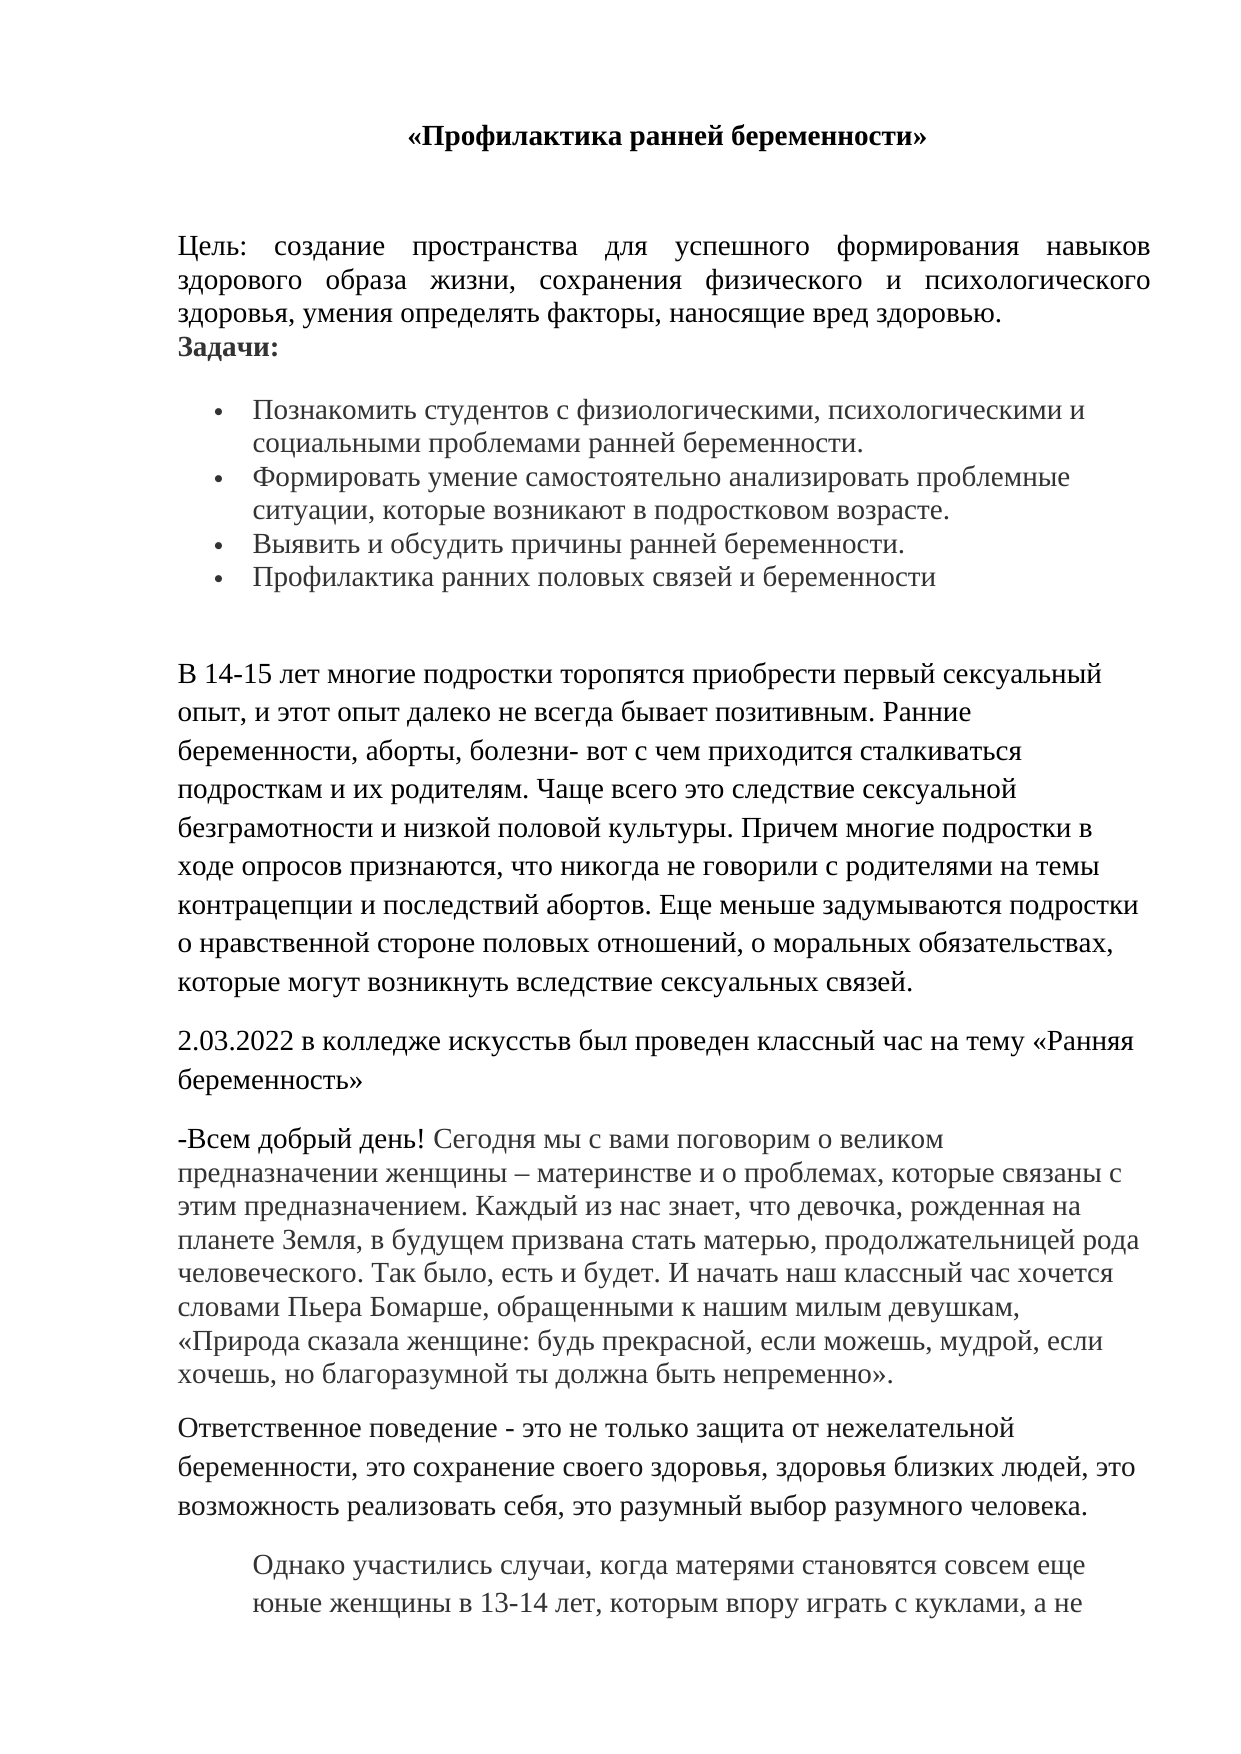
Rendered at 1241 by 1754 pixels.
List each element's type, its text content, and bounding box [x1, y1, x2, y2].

text Задачи: [177, 329, 1152, 363]
text Ответственное поведение - это не только защита от нежелательной беременности, это сохранение своего здоровья, здоровья близких людей, это возможность реализовать себя, это разумный выбор разумного человека. [177, 1411, 1152, 1521]
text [252, 1547, 1152, 1619]
list Профилактика ранних половых связей и беременности [215, 559, 1152, 593]
text -Всем добрый день! Сегодня мы с вами поговорим о великом предназначении женщины – материнстве и о проблемах, которые связаны с этим предназначением. Каждый из нас знает, что девочка, рожденная на планете Земля, в будущем призвана стать матерью, продолжательницей рода человеческого. Так было, есть и будет. И начать наш классный час хочется словами Пьера Бомарше, обращенными к нашим милым девушкам, «Природа сказала женщине: будь прекрасной, если можешь, мудрой, если хочешь, но благоразумной ты должна быть непременно». [177, 1121, 1152, 1390]
text «Профилактика ранней беременности» [177, 118, 1152, 152]
text В 14-15 лет многие подростки торопятся приобрести первый сексуальный опыт, и этот опыт далеко не всегда бывает позитивным. Ранние беременности, аборты, болезни- вот с чем приходится сталкиваться подросткам и их родителям. Чаще всего это следствие сексуальной безграмотности и низкой половой культуры. Причем многие подростки в ходе опросов признаются, что никогда не говорили с родителями на темы контрацепции и последствий абортов. Еще меньше задумываются подростки о нравственной стороне половых отношений, о моральных обязательствах, которые могут возникнуть вследствие сексуальных связей. [177, 656, 1152, 998]
text 2.03.2022 в колледже искусстьв был проведен классный час на тему «Ранняя беременность» [177, 1023, 1152, 1096]
list Выявить и обсудить причины ранней беременности. [215, 526, 1152, 559]
list Познакомить студентов с физиологическими, психологическими и социальными проблемами ранней беременности. [215, 392, 1152, 459]
text Цель: создание пространства для успешного формирования навыков здорового образа жизни, сохранения физического и психологического здоровья, умения определять факторы, наносящие вред здоровью. [177, 228, 1152, 329]
list Формировать умение самостоятельно анализировать проблемные ситуации, которые возникают в подростковом возрасте. [215, 459, 1152, 526]
